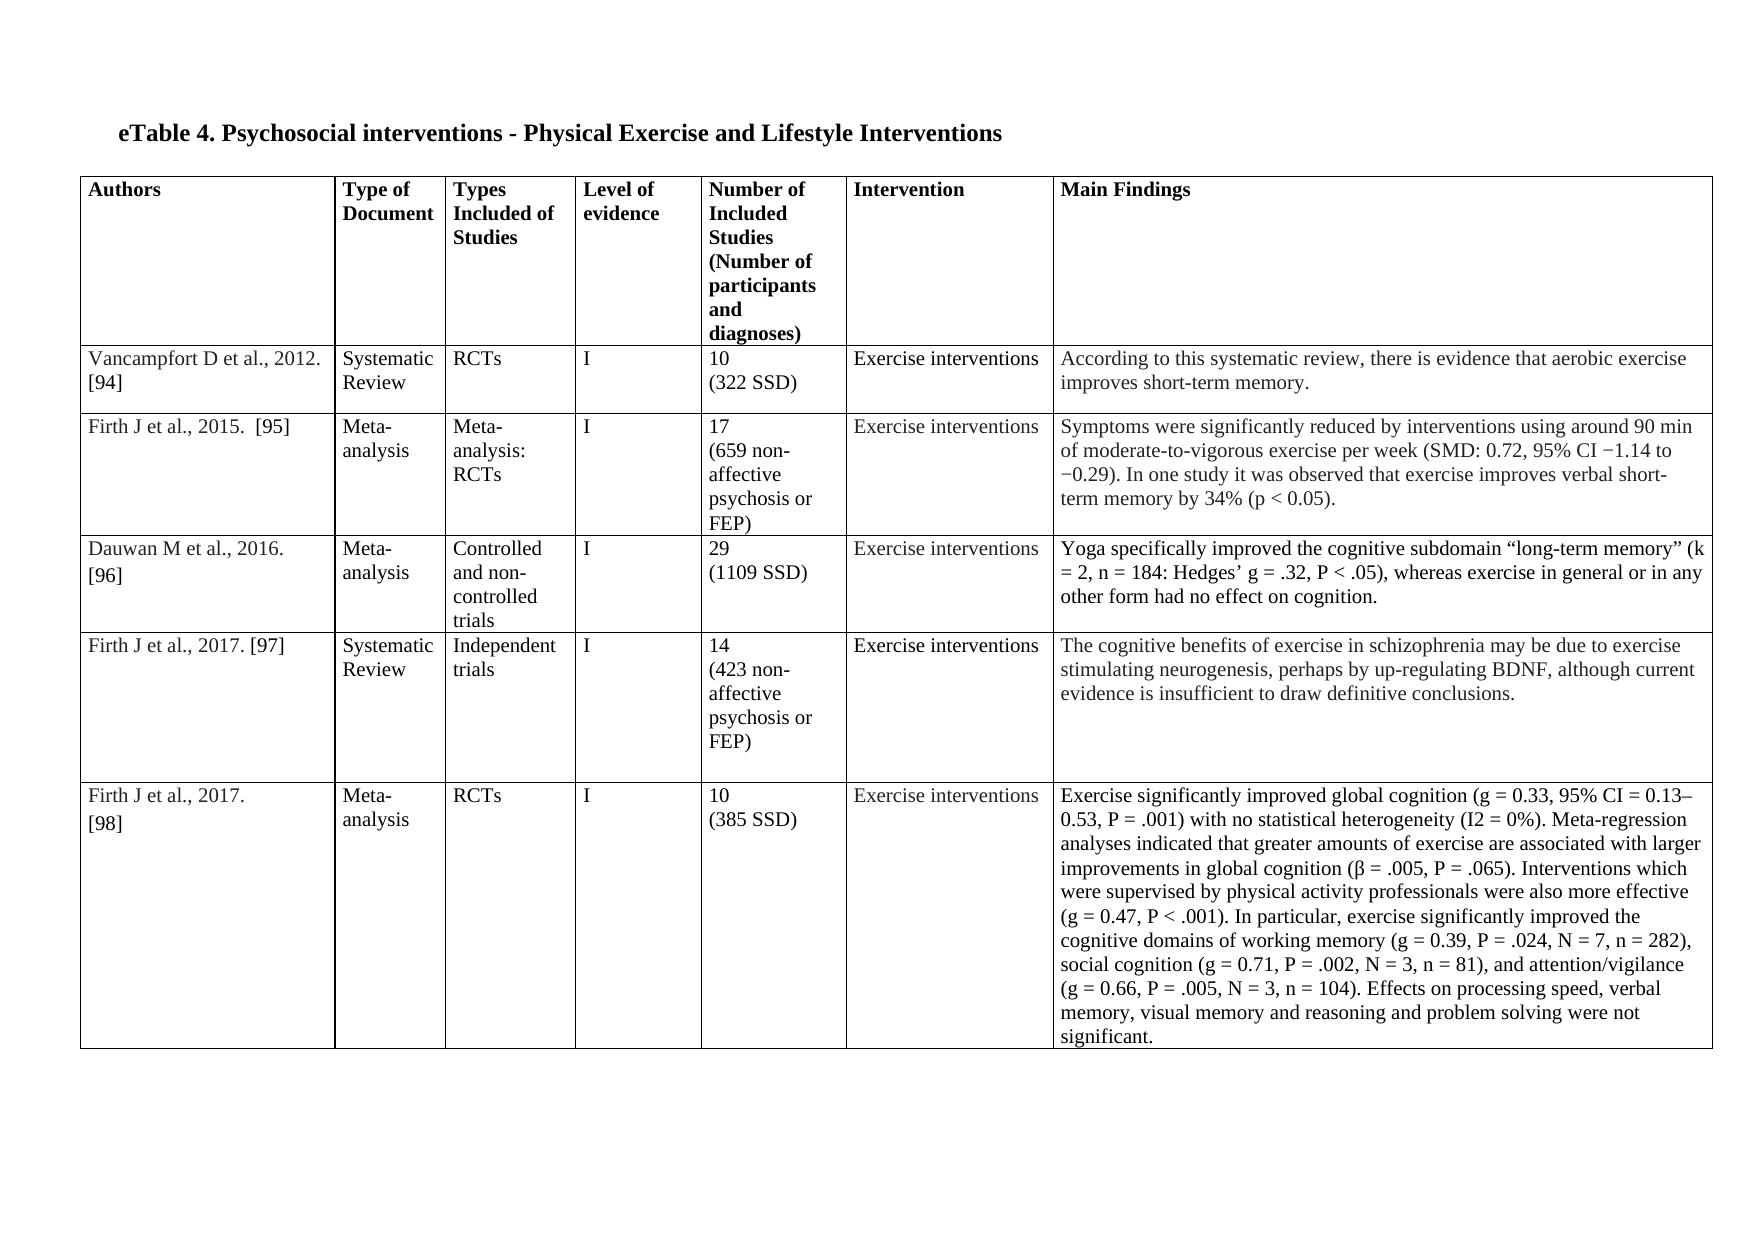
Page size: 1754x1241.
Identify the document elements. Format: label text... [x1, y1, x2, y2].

table_cell 29 (1109 SSD) [702, 536, 846, 632]
table_cell Independent trials [446, 633, 575, 782]
table_header Main Findings [1054, 177, 1712, 345]
table_header Types Included of Studies [446, 177, 575, 345]
table_cell RCTs [446, 346, 575, 413]
table_cell I [576, 536, 701, 632]
table_cell Systematic Review [336, 633, 445, 782]
table_cell Exercise significantly improved global cognition (g = 0.33, 95% CI = 0.13–0.53, P = .001) with no statistical heterogeneity (I2 = 0%). Meta-regression analyses indicated that greater amounts of exercise are associated with larger improvements in global cognition (β = .005, P = .065). Interventions which were supervised by physical activity professionals were also more effective (g = 0.47, P < .001). In particular, exercise significantly improved the cognitive domains of working memory (g = 0.39, P = .024, N = 7, n = 282), social cognition (g = 0.71, P = .002, N = 3, n = 81), and attention/vigilance (g = 0.66, P = .005, N = 3, n = 104). Effects on processing speed, verbal memory, visual memory and reasoning and problem solving were not significant. [1054, 783, 1712, 1048]
table_cell Dauwan M et al., 2016. [96] [81, 536, 334, 632]
table_cell Meta-analysis [336, 414, 445, 534]
table_cell Meta-analysis [336, 783, 445, 1048]
table_header Number of Included Studies (Number of participants and diagnoses) [702, 177, 846, 345]
table_header Level of evidence [576, 177, 701, 345]
table_cell I [576, 414, 701, 534]
table_cell Exercise interventions [847, 633, 1053, 782]
table_cell Yoga specifically improved the cognitive subdomain “long-term memory” (k = 2, n = 184: Hedges’ g = .32, P < .05), whereas exercise in general or in any other form had no effect on cognition. [1054, 536, 1712, 632]
table_header Intervention [847, 177, 1053, 345]
table_cell Exercise interventions [847, 536, 1053, 632]
table_cell 14 (423 non-affective psychosis or FEP) [702, 633, 846, 782]
table_cell Firth J et al., 2017. [97] [81, 633, 334, 782]
table_cell Vancampfort D et al., 2012. [94] [81, 346, 334, 413]
table_cell Firth J et al., 2015. [95] [81, 414, 334, 534]
table_cell I [576, 633, 701, 782]
table_cell Firth J et al., 2017. [98] [81, 783, 334, 1048]
table_cell I [576, 783, 701, 1048]
table_cell Meta-analysis [336, 536, 445, 632]
table_cell The cognitive benefits of exercise in schizophrenia may be due to exercise stimulating neurogenesis, perhaps by up-regulating BDNF, although current evidence is insufficient to draw definitive conclusions. [1054, 633, 1712, 782]
table_cell 10 (385 SSD) [702, 783, 846, 1048]
table_cell Exercise interventions [847, 414, 1053, 534]
table_header Authors [81, 177, 334, 345]
table_cell Symptoms were significantly reduced by interventions using around 90 min of moderate-to-vigorous exercise per week (SMD: 0.72, 95% CI −1.14 to −0.29). In one study it was observed that exercise improves verbal short-term memory by 34% (p < 0.05). [1054, 414, 1712, 534]
table_cell Exercise interventions [847, 783, 1053, 1048]
table_cell 17 (659 non-affective psychosis or FEP) [702, 414, 846, 534]
table_cell Exercise interventions [847, 346, 1053, 413]
table_cell According to this systematic review, there is evidence that aerobic exercise improves short-term memory. [1054, 346, 1712, 413]
table_cell RCTs [446, 783, 575, 1048]
table_cell 10 (322 SSD) [702, 346, 846, 413]
table_cell I [576, 346, 701, 413]
text eTable 4. Psychosocial interventions - Physical Exercise and Lifestyle Interventions [118, 118, 1606, 147]
table_cell Meta-analysis: RCTs [446, 414, 575, 534]
table_header Type of Document [336, 177, 445, 345]
table_cell Controlled and non-controlled trials [446, 536, 575, 632]
table_cell Systematic Review [336, 346, 445, 413]
